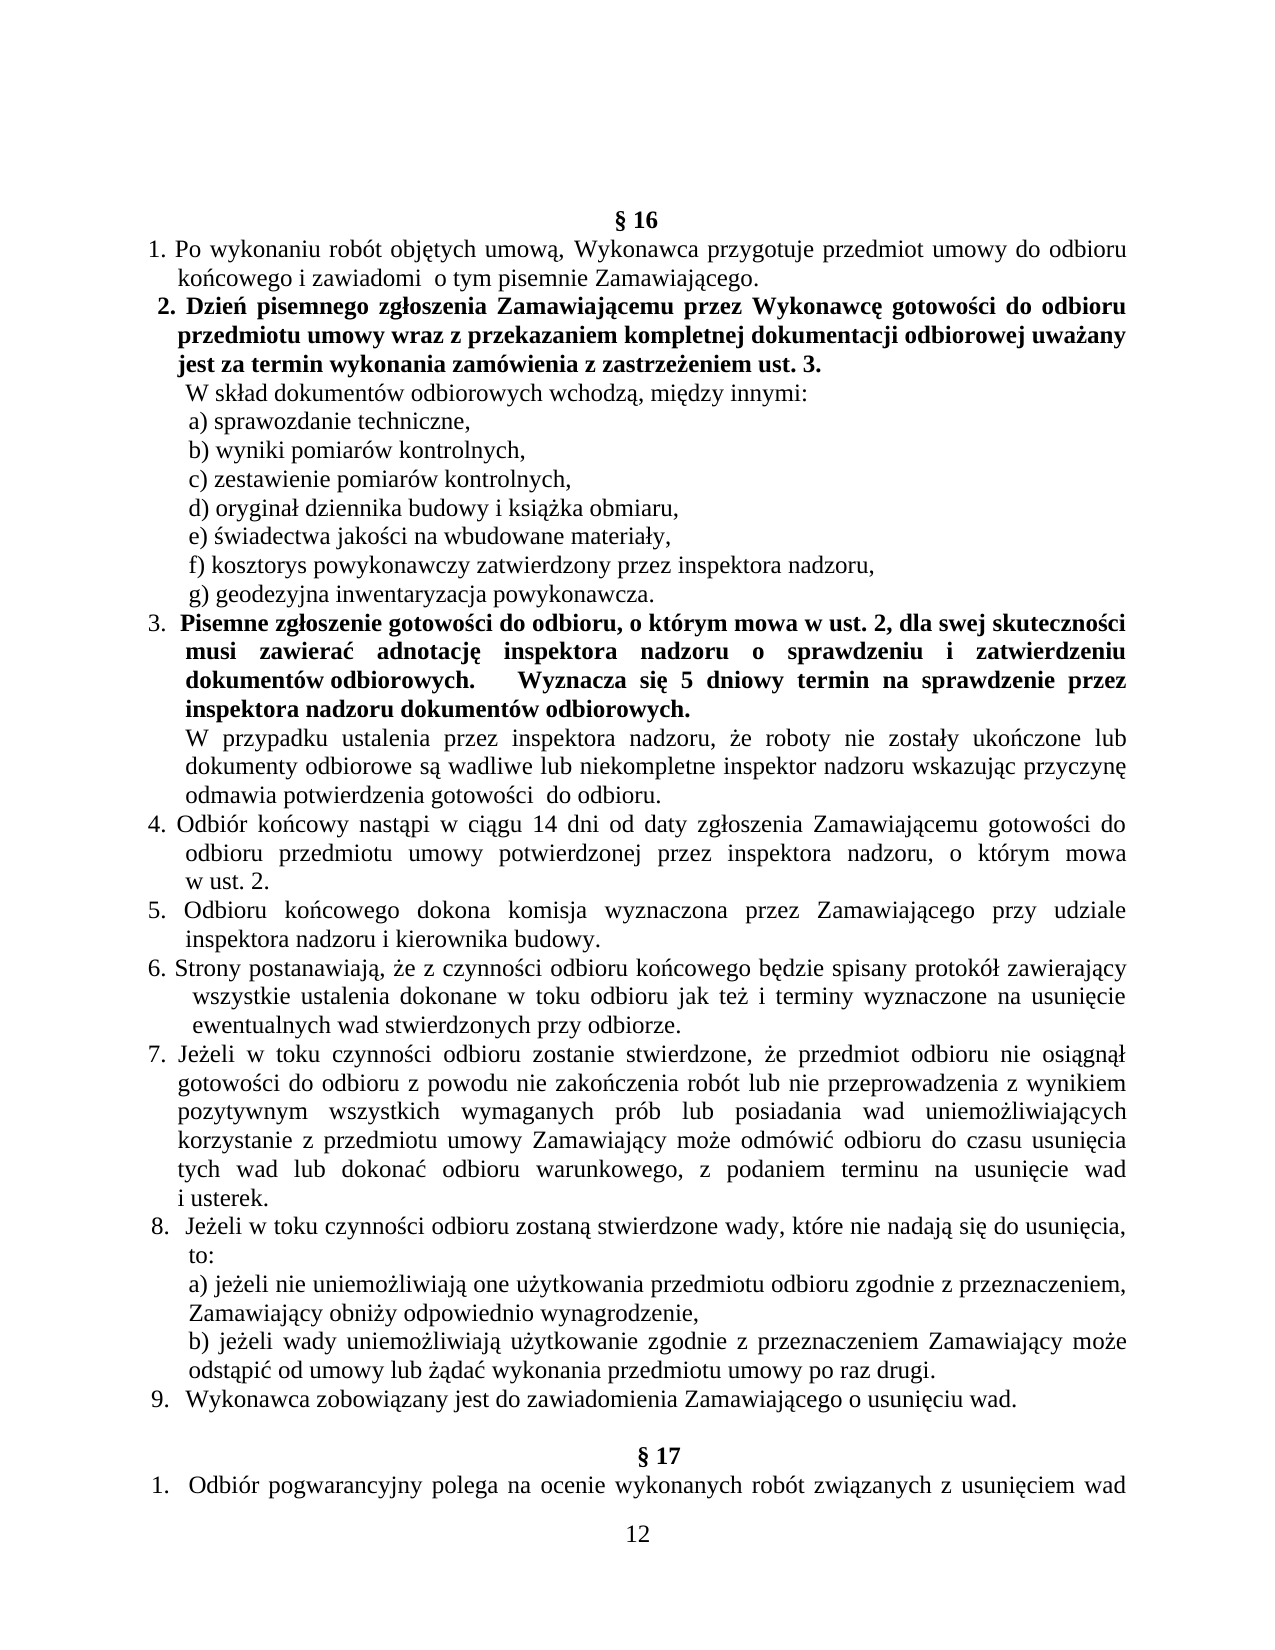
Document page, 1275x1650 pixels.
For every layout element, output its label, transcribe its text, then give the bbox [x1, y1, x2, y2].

text 6. Strony postanawiają, że z czynności odbioru końcowego będzie spisany protokół zawierający wszystkie ustalenia dokonane w toku odbioru jak też i terminy wyznaczone na usunięcie ewentualnych wad stwierdzonych przy odbiorze. [148, 953, 1127, 1039]
text 5. Odbioru końcowego dokona komisja wyznaczona przez Zamawiającego przy udziale inspektora nadzoru i kierownika budowy. [148, 895, 1127, 953]
text d) oryginał dziennika budowy i książka obmiaru, [151, 493, 1127, 521]
text W skład dokumentów odbiorowych wchodzą, między innymi: [185, 378, 1127, 406]
text g) geodezyjna inwentaryzacja powykonawcza. [151, 579, 1127, 608]
text e) świadectwa jakości na wbudowane materiały, [151, 521, 1127, 550]
text c) zestawienie pomiarów kontrolnych, [151, 464, 1127, 493]
text § 16 [144, 205, 1127, 234]
text b) wyniki pomiarów kontrolnych, [151, 435, 1127, 464]
text b) jeżeli wady uniemożliwiają użytkowanie zgodnie z przeznaczeniem Zamawiający może odstąpić od umowy lub żądać wykonania przedmiotu umowy po raz drugi. [151, 1326, 1127, 1384]
text 4. Odbiór końcowy nastąpi w ciągu 14 dni od daty zgłoszenia Zamawiającemu gotowości do odbioru przedmiotu umowy potwierdzonej przez inspektora nadzoru, o którym mowa w ust. 2. [148, 809, 1127, 895]
text W przypadku ustalenia przez inspektora nadzoru, że roboty nie zostały ukończone lub dokumenty odbiorowe są wadliwe lub niekompletne inspektor nadzoru wskazując przyczynę odmawia potwierdzenia gotowości do odbioru. [185, 723, 1127, 809]
text a) jeżeli nie uniemożliwiają one użytkowania przedmiotu odbioru zgodnie z przeznaczeniem, Zamawiający obniży odpowiednio wynagrodzenie, [151, 1269, 1127, 1326]
list Wykonawca zobowiązany jest do zawiadomienia Zamawiającego o usunięciu wad. [151, 1384, 1127, 1413]
text § 17 [146, 1441, 1127, 1470]
text 2. Dzień pisemnego zgłoszenia Zamawiającemu przez Wykonawcę gotowości do odbioru przedmiotu umowy wraz z przekazaniem kompletnej dokumentacji odbiorowej uważany jest za termin wykonania zamówienia z zastrzeżeniem ust. 3. [148, 291, 1127, 378]
text a) sprawozdanie techniczne, [151, 406, 1127, 435]
list Jeżeli w toku czynności odbioru zostaną stwierdzone wady, które nie nadają się do usunięcia, to: [151, 1211, 1127, 1269]
text f) kosztorys powykonawczy zatwierdzony przez inspektora nadzoru, [151, 550, 1127, 579]
text 3. Pisemne zgłoszenie gotowości do odbioru, o którym mowa w ust. 2, dla swej skuteczności musi zawierać adnotację inspektora nadzoru o sprawdzeniu i zatwierdzeniu dokumentów odbiorowych. Wyznacza się 5 dniowy termin na sprawdzenie przez inspektora nadzoru dokumentów odbiorowych. [148, 608, 1127, 723]
text 1. Po wykonaniu robót objętych umową, Wykonawca przygotuje przedmiot umowy do odbioru końcowego i zawiadomi o tym pisemnie Zamawiającego. [148, 234, 1127, 291]
text 7. Jeżeli w toku czynności odbioru zostanie stwierdzone, że przedmiot odbioru nie osiągnął gotowości do odbioru z powodu nie zakończenia robót lub nie przeprowadzenia z wynikiem pozytywnym wszystkich wymaganych prób lub posiadania wad uniemożliwiających korzystanie z przedmiotu umowy Zamawiający może odmówić odbioru do czasu usunięcia tych wad lub dokonać odbioru warunkowego, z podaniem terminu na usunięcie wad i usterek. [148, 1039, 1127, 1211]
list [151, 1470, 1127, 1499]
